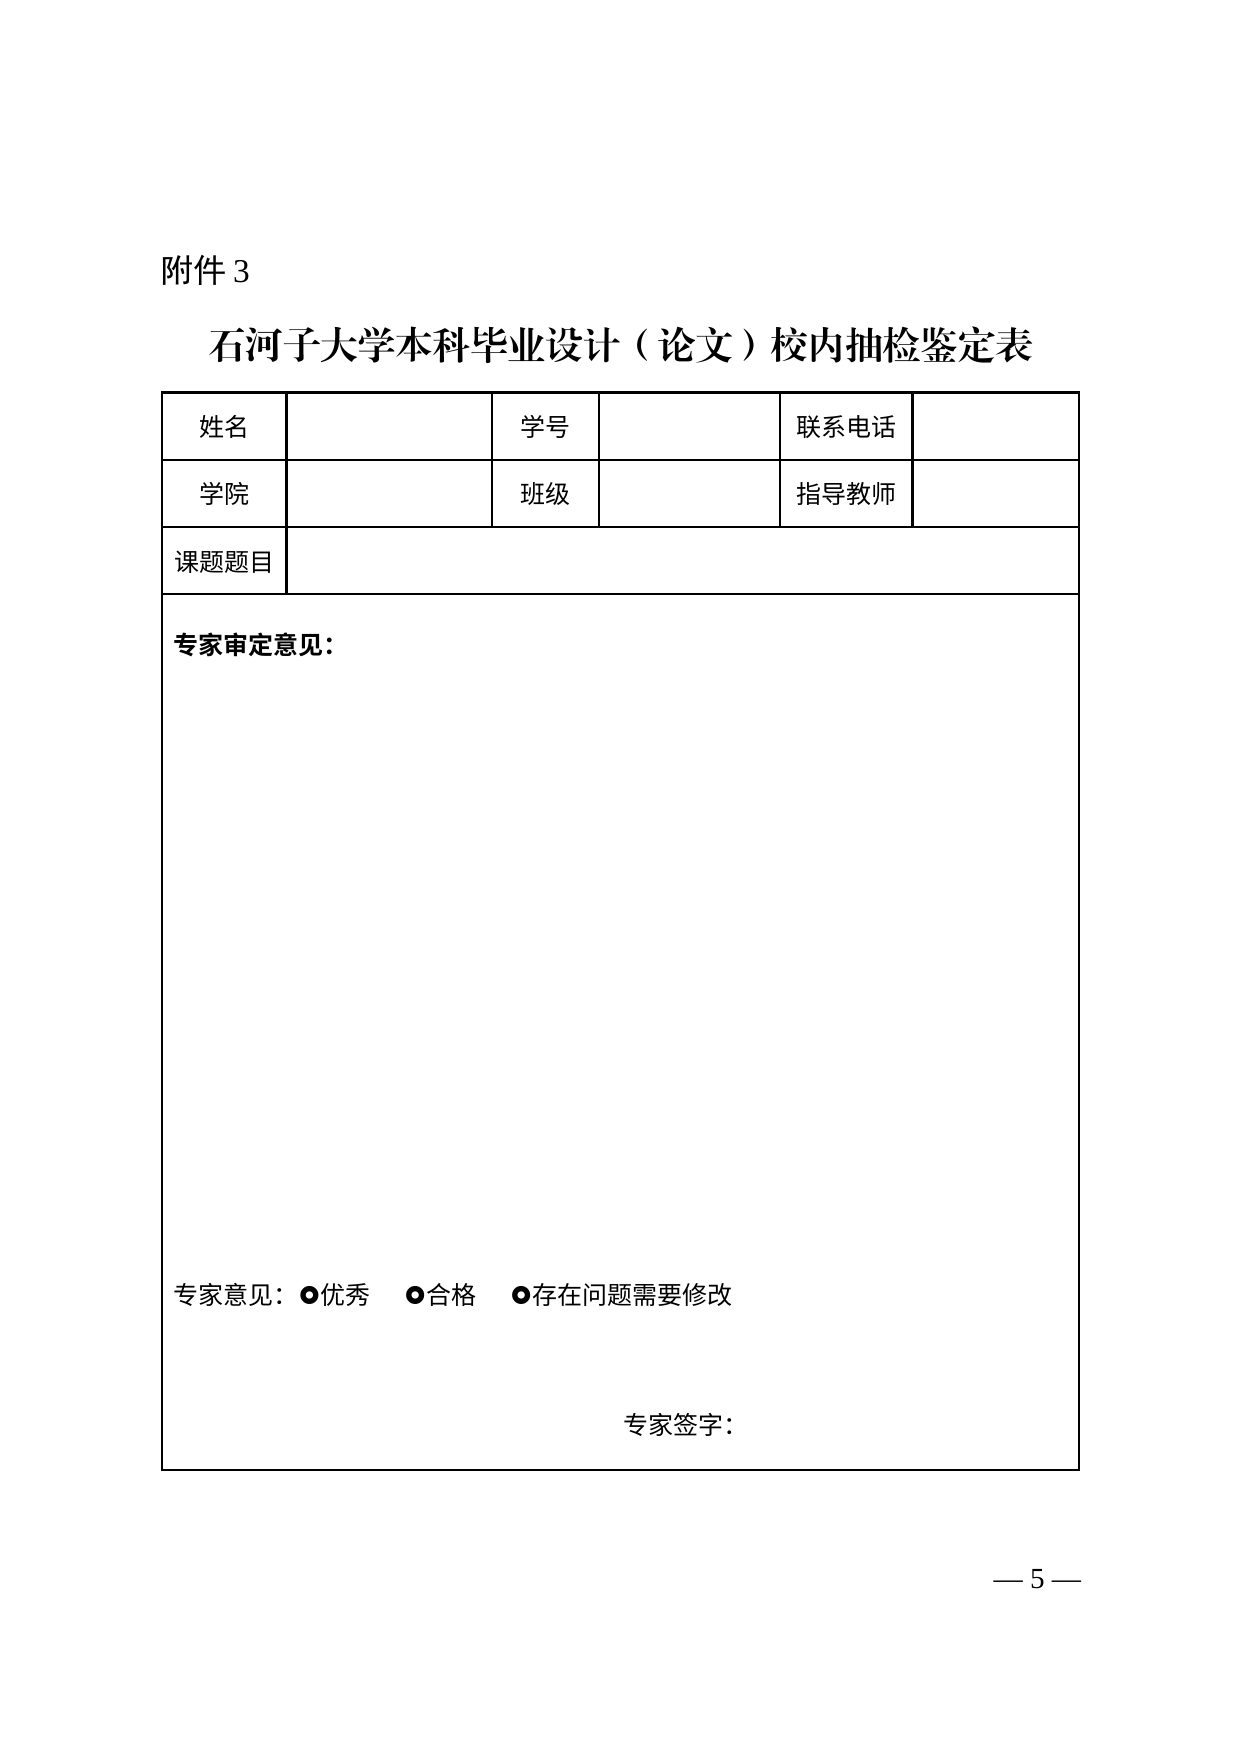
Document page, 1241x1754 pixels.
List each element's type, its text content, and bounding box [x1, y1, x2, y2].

table_cell 课题题目 [163, 528, 285, 593]
table_cell 学院 [163, 461, 285, 526]
table_cell [600, 461, 779, 526]
table_header [600, 394, 779, 458]
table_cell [163, 595, 1078, 1468]
table_header 学号 [493, 394, 598, 458]
table_cell [288, 461, 491, 526]
table_header [914, 394, 1078, 458]
text 石河子大学本科毕业设计（论文）校内抽检鉴定表 [159, 326, 1081, 370]
table_cell [914, 461, 1078, 526]
table_header 联系电话 [781, 394, 911, 458]
table_header 姓名 [163, 394, 285, 458]
table_cell 班级 [493, 461, 598, 526]
table_cell 指导教师 [781, 461, 911, 526]
table_header [288, 394, 491, 458]
text 附件3 [159, 249, 1081, 289]
table_cell [288, 528, 1078, 593]
